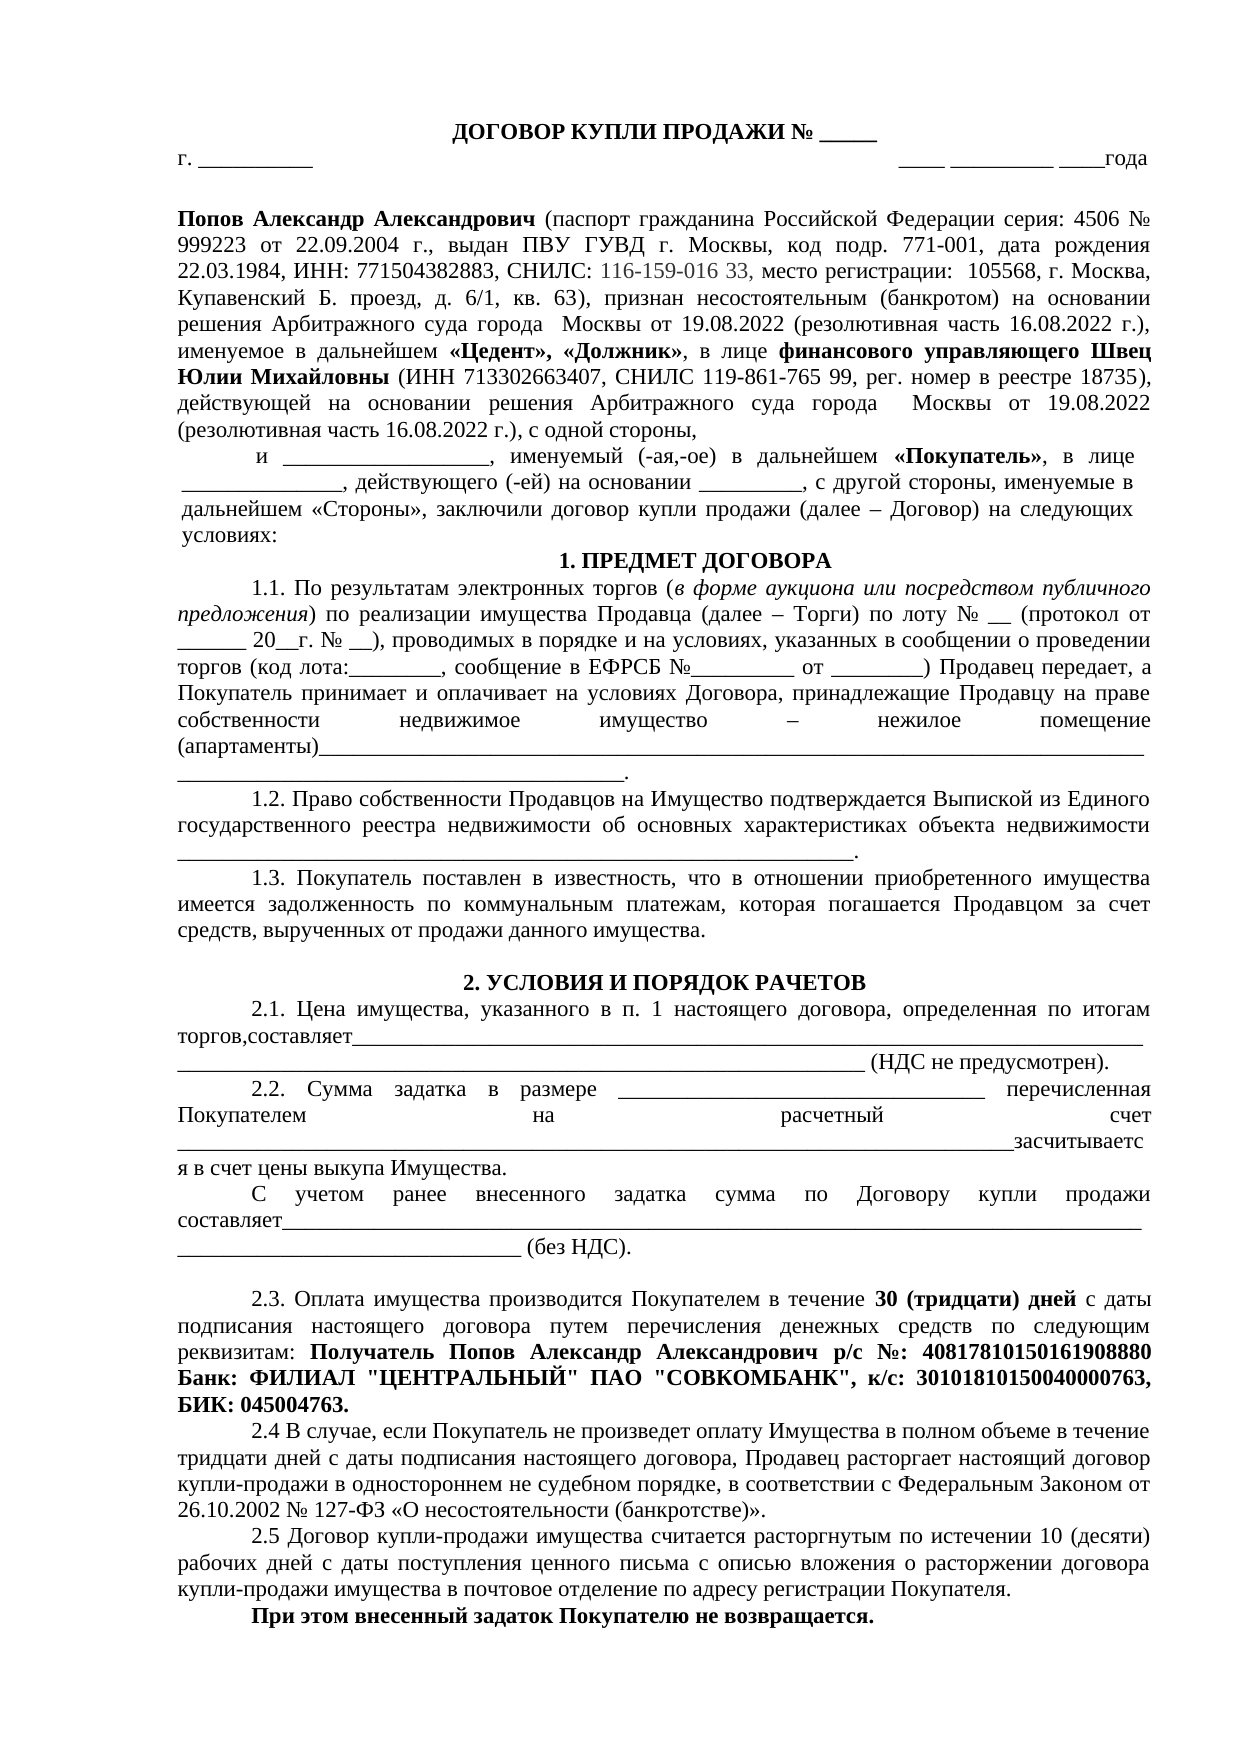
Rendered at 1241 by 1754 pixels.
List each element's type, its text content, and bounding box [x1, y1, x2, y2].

text 1.1. По результатам электронных торгов (в форме аукциона или посредством публичного предложения) по реализации имущества Продавца (далее – Торги) по лоту № __ (протокол от ______ 20__г. № __), проводимых в порядке и на условиях, указанных в сообщении о проведении торгов (код лота:________, сообщение в ЕФРСБ №_________ от ________) Продавец передает, а Покупатель принимает и оплачивает на условиях Договора, принадлежащие Продавцу на праве собственности недвижимое имущество – нежилое помещение (апартаменты)_______________________________________________________________________________________________________________. [177, 574, 1152, 785]
text г. __________ ____ _________ ____года [177, 144, 1152, 171]
text С учетом ранее внесенного задатка сумма по Договору купли продажи составляет_________________________________________________________________________________________________________ (без НДС). [177, 1180, 1152, 1259]
text При этом внесенный задаток Покупателю не возвращается. [177, 1602, 1152, 1628]
text ДОГОВОР КУПЛИ ПРОДАЖИ № _____ [177, 118, 1152, 144]
text 1.2. Право собственности Продавцов на Имущество подтверждается Выпиской из Единого государственного реестра недвижимости об основных характеристиках объекта недвижимости ___________________________________________________________. [177, 785, 1152, 864]
text 2. УСЛОВИЯ И ПОРЯДОК РАЧЕТОВ [177, 969, 1152, 996]
text и __________________, именуемый (-ая,-ое) в дальнейшем «Покупатель», в лице ______________, действующего (-ей) на основании _________, с другой стороны, именуемые в дальнейшем «Стороны», заключили договор купли продажи (далее – Договор) на следующих условиях: [182, 442, 1135, 547]
text 2.5 Договор купли-продажи имущества считается расторгнутым по истечении 10 (десяти) рабочих дней с даты поступления ценного письма с описью вложения о расторжении договора купли-продажи имущества в почтовое отделение по адресу регистрации Покупателя. [177, 1523, 1152, 1602]
text 2.4 В случае, если Покупатель не произведет оплату Имущества в полном объеме в течение тридцати дней с даты подписания настоящего договора, Продавец расторгает настоящий договор купли-продажи в одностороннем не судебном порядке, в соответствии с Федеральным Законом от 26.10.2002 № 127-ФЗ «О несостоятельности (банкротстве)». [177, 1417, 1152, 1523]
text 1. ПРЕДМЕТ ДОГОВОРА [182, 547, 1135, 574]
text 2.2. Сумма задатка в размере ________________________________ перечисленная Покупателем на расчетный счет _________________________________________________________________________засчитывается в счет цены выкупа Имущества. [177, 1074, 1152, 1180]
text 1.3. Покупатель поставлен в известность, что в отношении приобретенного имущества имеется задолженность по коммунальным платежам, которая погашается Продавцом за счет средств, вырученных от продажи данного имущества. [177, 864, 1152, 943]
text Попов Александр Александрович (паспорт гражданина Российской Федерации серия: 4506 № 999223 от 22.09.2004 г., выдан ПВУ ГУВД г. Москвы, код подр. 771-001, дата рождения 22.03.1984, ИНН: 771504382883, СНИЛС: 116-159-016 33, место регистрации: 105568, г. Москва, Купавенский Б. проезд, д. 6/1, кв. 63), признан несостоятельным (банкротом) на основании решения Арбитражного суда города Москвы от 19.08.2022 (резолютивная часть 16.08.2022 г.), именуемое в дальнейшем «Цедент», «Должник», в лице финансового управляющего Швец Юлии Михайловны (ИНН 713302663407, СНИЛС 119-861-765 99, рег. номер в реестре 18735), действующей на основании решения Арбитражного суда города Москвы от 19.08.2022 (резолютивная часть 16.08.2022 г.), с одной стороны, [177, 205, 1152, 442]
text 2.3. Оплата имущества производится Покупателем в течение 30 (тридцати) дней с даты подписания настоящего договора путем перечисления денежных средств по следующим реквизитам: Получатель Попов Александр Александрович р/с №: 40817810150161908880 Банк: ФИЛИАЛ "ЦЕНТРАЛЬНЫЙ" ПАО "СОВКОМБАНК", к/с: 30101810150040000763, БИК: 045004763. [177, 1285, 1152, 1417]
text 2.1. Цена имущества, указанного в п. 1 настоящего договора, определенная по итогам торгов,составляет_________________________________________________________________________________________________________________________________ (НДС не предусмотрен). [177, 996, 1152, 1074]
